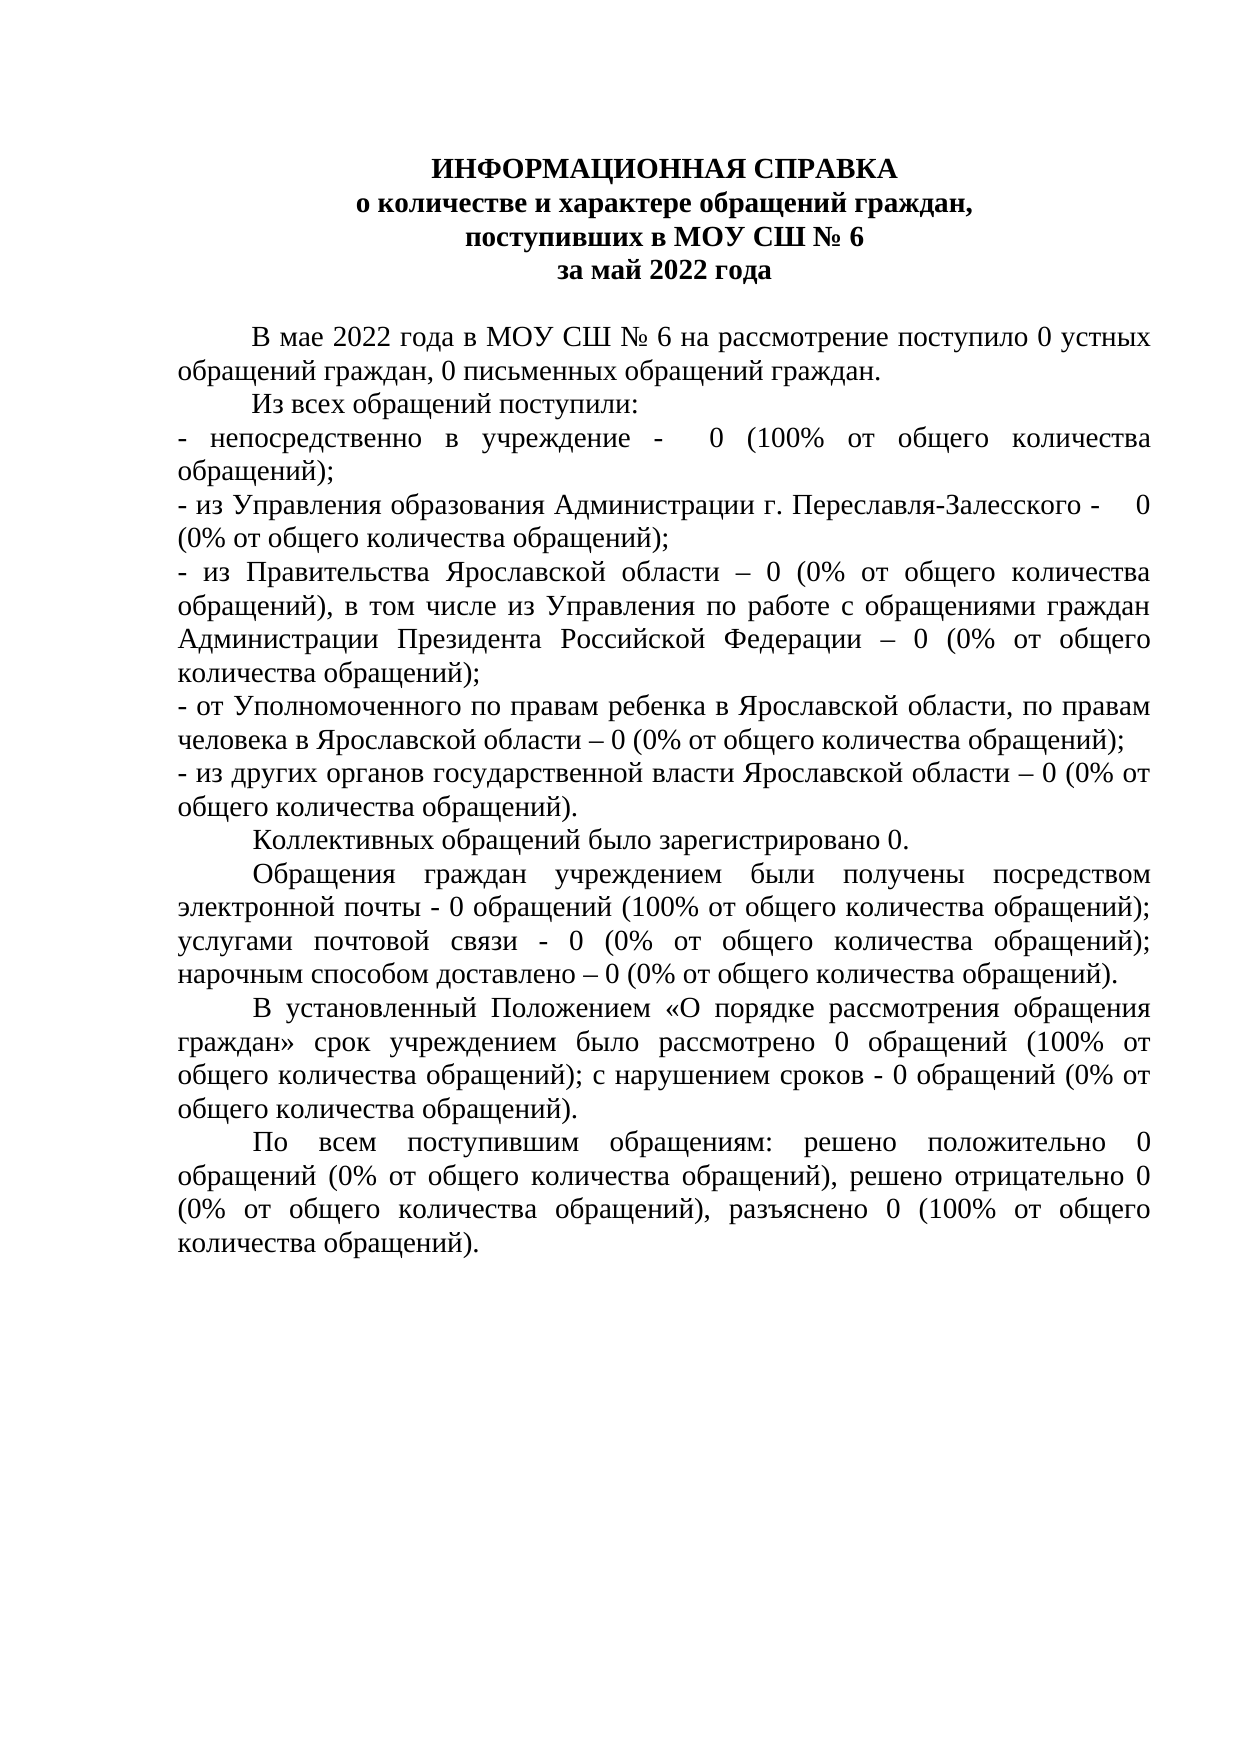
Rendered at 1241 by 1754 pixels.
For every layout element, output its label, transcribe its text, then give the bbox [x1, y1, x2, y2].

text о количестве и характере обращений граждан, [177, 185, 1152, 219]
text ИНФОРМАЦИОННАЯ СПРАВКА [177, 152, 1152, 185]
text По всем поступившим обращениям: решено положительно 0 обращений (0% от общего количества обращений), решено отрицательно 0 (0% от общего количества обращений), разъяснено 0 (100% от общего количества обращений). [177, 1124, 1152, 1258]
text Обращения граждан учреждением были получены посредством электронной почты - 0 обращений (100% от общего количества обращений); услугами почтовой связи - 0 (0% от общего количества обращений); нарочным способом доставлено – 0 (0% от общего количества обращений). [177, 856, 1152, 990]
text В мае 2022 года в МОУ СШ № 6 на рассмотрение поступило 0 устных обращений граждан, 0 письменных обращений граждан. [177, 319, 1152, 386]
text поступивших в МОУ СШ № 6 [177, 219, 1152, 252]
text - из Управления образования Администрации г. Переславля-Залесского - 0 (0% от общего количества обращений); [177, 487, 1152, 554]
text Из всех обращений поступили: [177, 386, 1152, 420]
text - непосредственно в учреждение - 0 (100% от общего количества обращений); [177, 420, 1152, 487]
text за май 2022 года [177, 252, 1152, 286]
text Коллективных обращений было зарегистрировано 0. [177, 822, 1152, 856]
text - из других органов государственной власти Ярославской области – 0 (0% от общего количества обращений). [177, 755, 1152, 822]
text - от Уполномоченного по правам ребенка в Ярославской области, по правам человека в Ярославской области – 0 (0% от общего количества обращений); [177, 688, 1152, 755]
text В установленный Положением «О порядке рассмотрения обращения граждан» срок учреждением было рассмотрено 0 обращений (100% от общего количества обращений); с нарушением сроков - 0 обращений (0% от общего количества обращений). [177, 990, 1152, 1124]
text - из Правительства Ярославской области – 0 (0% от общего количества обращений), в том числе из Управления по работе с обращениями граждан Администрации Президента Российской Федерации – 0 (0% от общего количества обращений); [177, 554, 1152, 688]
